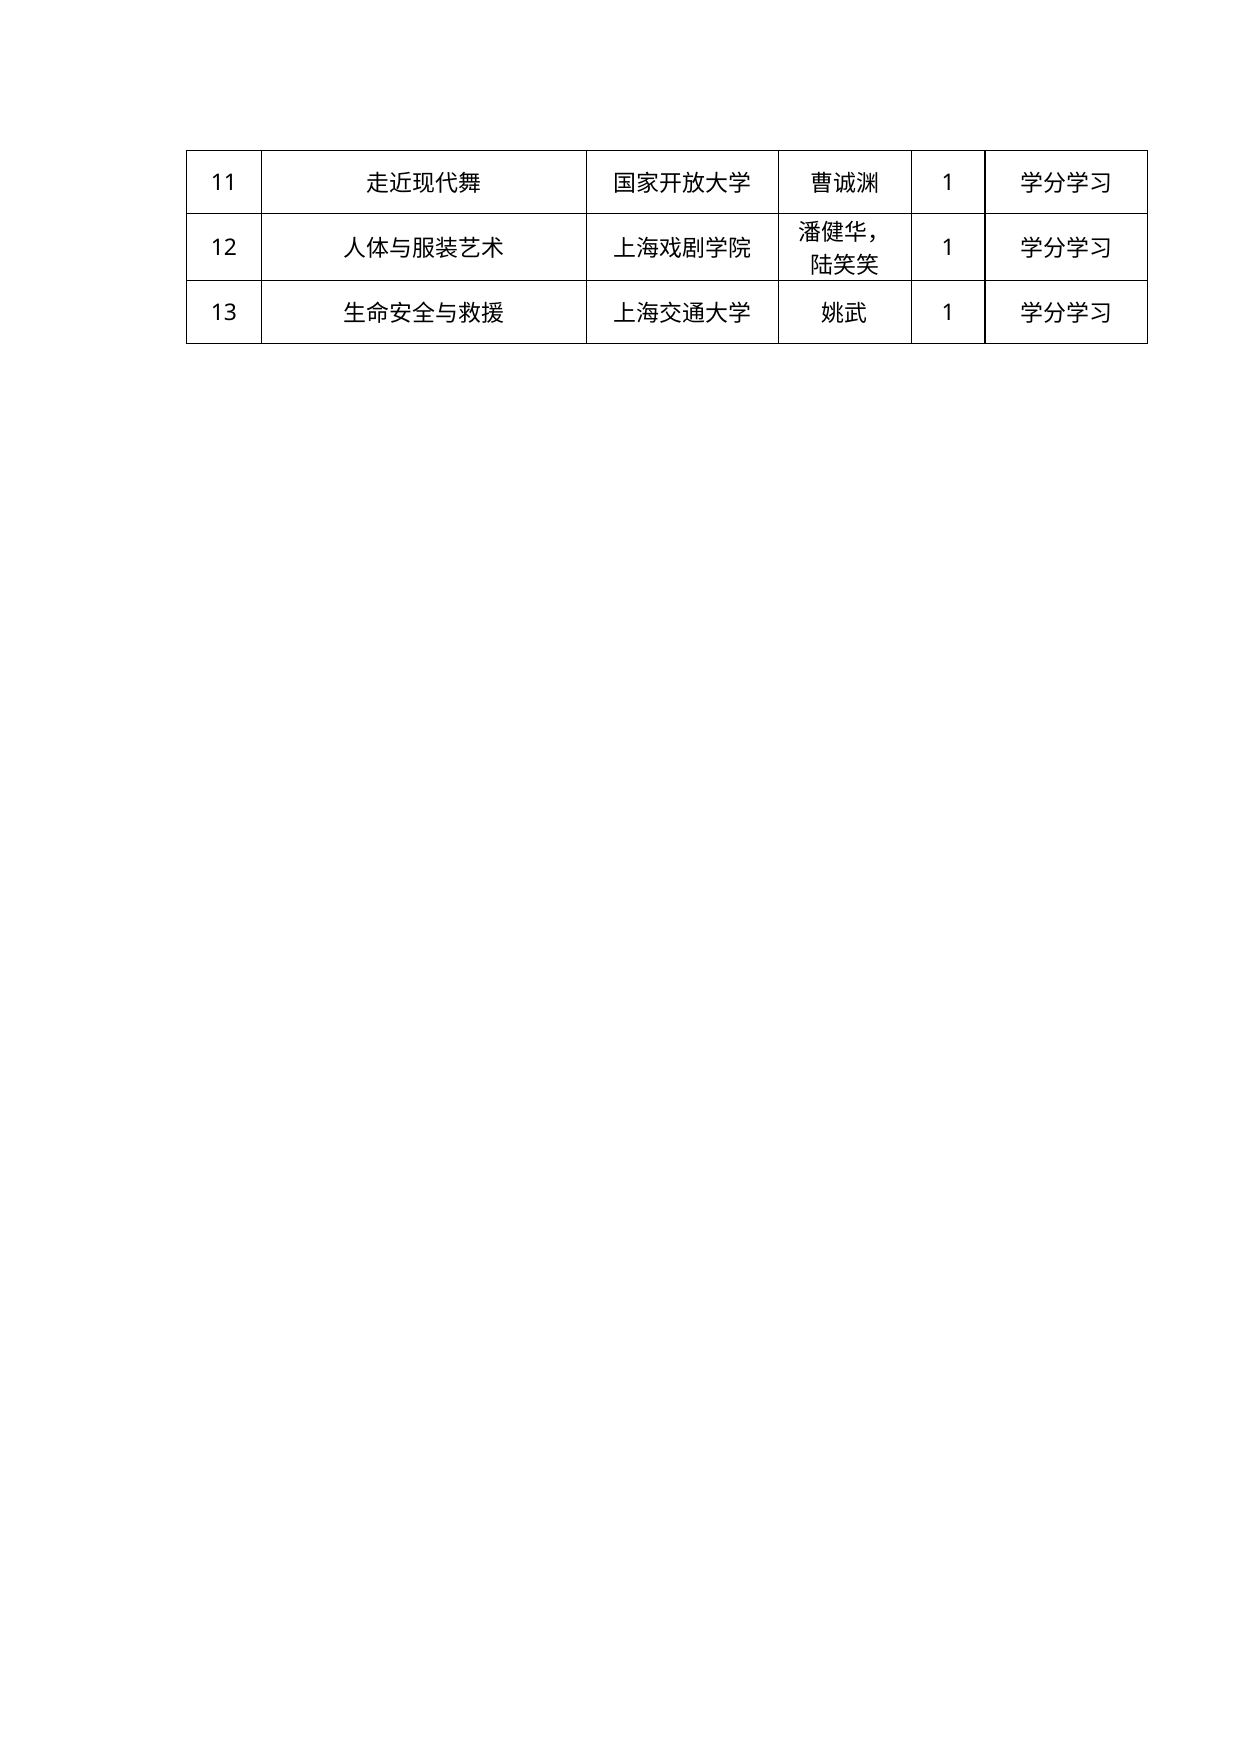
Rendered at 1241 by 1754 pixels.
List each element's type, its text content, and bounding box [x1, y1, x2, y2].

table_cell 学分学习 [986, 214, 1147, 280]
table_cell 上海交通大学 [587, 281, 778, 342]
table_cell 姚武 [779, 281, 911, 342]
table_cell 生命安全与救援 [262, 281, 586, 342]
table_cell 潘健华，陆笑笑 [779, 214, 911, 280]
table_cell 学分学习 [986, 151, 1147, 212]
table_cell 1 [912, 214, 984, 280]
table_cell 1 [912, 151, 984, 212]
table_cell 走近现代舞 [262, 151, 586, 212]
table_cell 曹诚渊 [779, 151, 911, 212]
table_cell 学分学习 [986, 281, 1147, 342]
table_cell 上海戏剧学院 [587, 214, 778, 280]
table_cell 13 [187, 281, 261, 342]
table_cell 12 [187, 214, 261, 280]
table_cell 国家开放大学 [587, 151, 778, 212]
table_cell 人体与服装艺术 [262, 214, 586, 280]
table_cell 1 [912, 281, 984, 342]
table_cell 11 [187, 151, 261, 212]
